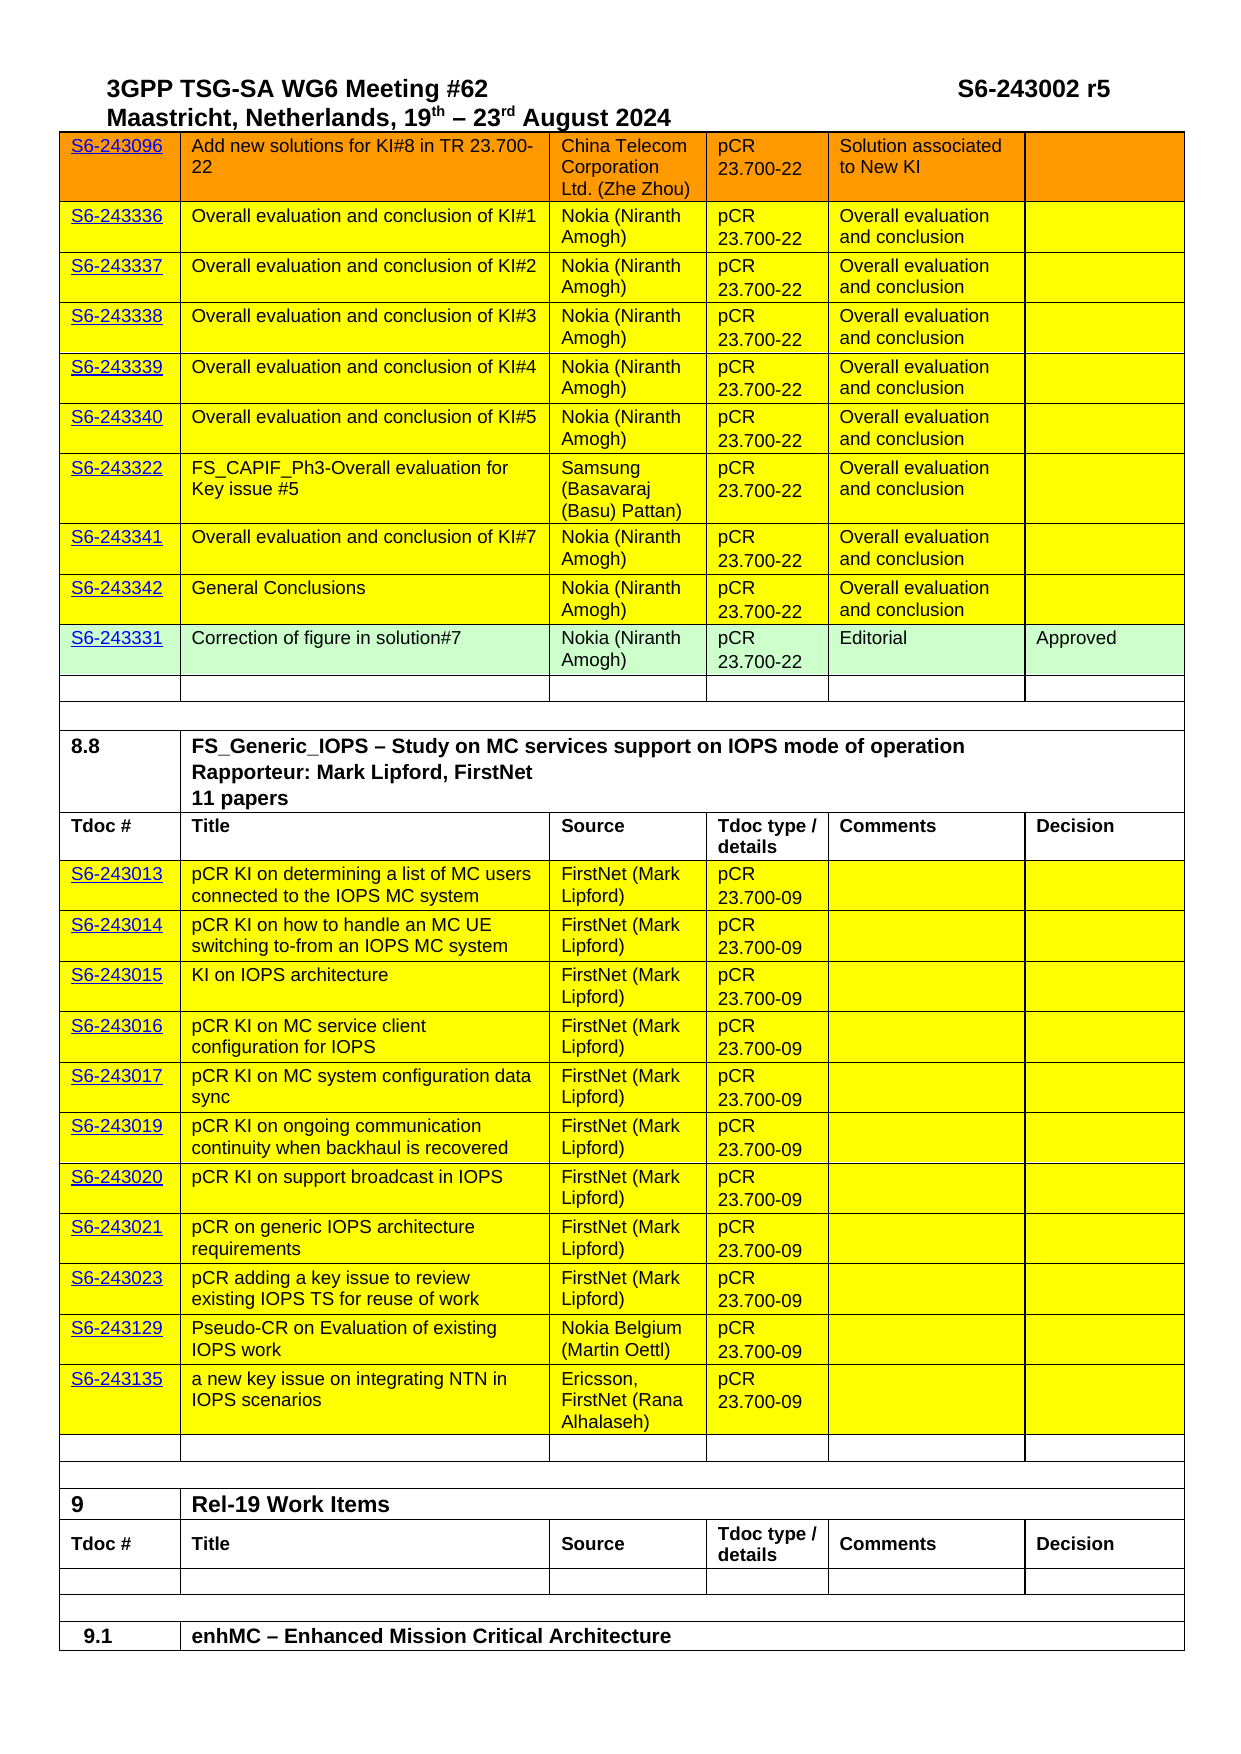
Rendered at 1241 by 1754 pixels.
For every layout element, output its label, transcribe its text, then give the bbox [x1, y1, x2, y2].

table_cell [1026, 861, 1184, 910]
table_cell [60, 702, 1184, 730]
table_cell Nokia Belgium (Martin Oettl) [550, 1315, 706, 1364]
table_cell [1026, 1063, 1184, 1112]
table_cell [181, 1622, 1184, 1650]
table_cell [707, 1569, 828, 1594]
table_cell S6-243340 [60, 404, 180, 453]
table_cell S6-243019 [60, 1113, 180, 1162]
table_cell [1026, 1569, 1184, 1594]
table_cell pCR KI on ongoing communication continuity when backhaul is recovered [181, 1113, 549, 1162]
table_cell [1026, 524, 1184, 574]
table_cell pCR 23.700-09 [707, 1164, 828, 1213]
table_cell Approved [1026, 625, 1184, 674]
table_cell Overall evaluation and conclusion [829, 404, 1024, 453]
table_cell pCR KI on support broadcast in IOPS [181, 1164, 549, 1213]
table_cell [829, 1435, 1024, 1461]
table_cell Overall evaluation and conclusion [829, 202, 1024, 252]
table_cell Overall evaluation and conclusion of KI#1 [181, 202, 549, 252]
table_cell Nokia (Niranth Amogh) [550, 625, 706, 674]
table_cell Overall evaluation and conclusion [829, 575, 1024, 624]
table_cell [550, 1435, 706, 1461]
table_cell Correction of figure in solution#7 [181, 625, 549, 674]
table_cell [60, 1462, 1184, 1488]
table_cell Nokia (Niranth Amogh) [550, 575, 706, 624]
table_cell [829, 911, 1024, 961]
table_cell [1026, 1012, 1184, 1062]
table_cell [829, 676, 1024, 701]
table_cell [1026, 404, 1184, 453]
table_cell 9 [60, 1489, 180, 1519]
table_cell [829, 1063, 1024, 1112]
table_cell [60, 676, 180, 701]
table_cell [829, 962, 1024, 1011]
table_cell [1026, 676, 1184, 701]
table_cell [60, 1435, 180, 1461]
table_cell Title [181, 813, 549, 860]
table_cell 9.1 [60, 1622, 180, 1650]
table_cell S6-243014 [60, 911, 180, 961]
table_cell Title [181, 1520, 549, 1567]
table_cell pCR 23.700-22 [707, 202, 828, 252]
table_cell Ericsson, FirstNet (Rana Alhalaseh) [550, 1365, 706, 1434]
table_cell [1026, 962, 1184, 1011]
table_cell [707, 676, 828, 701]
table_cell FirstNet (Mark Lipford) [550, 1264, 706, 1314]
table_cell pCR 23.700-09 [707, 861, 828, 910]
table_cell pCR 23.700-22 [707, 303, 828, 352]
table_cell [829, 1012, 1024, 1062]
table_cell [829, 1164, 1024, 1213]
table_cell Decision [1026, 813, 1184, 860]
table_cell [181, 1435, 549, 1461]
table_cell FirstNet (Mark Lipford) [550, 911, 706, 961]
table_cell Nokia (Niranth Amogh) [550, 404, 706, 453]
table_cell [1026, 253, 1184, 302]
table_cell [829, 861, 1024, 910]
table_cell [550, 133, 706, 201]
table_cell 8.8 [60, 731, 180, 812]
table_cell pCR 23.700-09 [707, 1063, 828, 1112]
table_cell pCR 23.700-22 [707, 253, 828, 302]
table_cell General Conclusions [181, 575, 549, 624]
table_cell Overall evaluation and conclusion [829, 354, 1024, 403]
table_cell [1026, 202, 1184, 252]
table_cell [829, 1365, 1024, 1434]
table_cell pCR 23.700-09 [707, 1214, 828, 1263]
table_cell Comments [829, 1520, 1024, 1567]
table_cell S6-243338 [60, 303, 180, 352]
table_cell FirstNet (Mark Lipford) [550, 1113, 706, 1162]
table_cell [1026, 1264, 1184, 1314]
table_cell pCR 23.700-09 [707, 1113, 828, 1162]
table_cell Add new solutions for KI#8 in TR 23.700-22 [181, 133, 549, 201]
table_cell pCR on generic IOPS architecture requirements [181, 1214, 549, 1263]
table_cell pCR 23.700-09 [707, 911, 828, 961]
table_cell pCR 23.700-22 [707, 575, 828, 624]
table_cell Tdoc # [60, 1520, 180, 1567]
table_cell [829, 1264, 1024, 1314]
table_cell S6-243023 [60, 1264, 180, 1314]
table_cell Solution associated to New KI [829, 133, 1024, 201]
table_cell Overall evaluation and conclusion of KI#2 [181, 253, 549, 302]
table_cell pCR 23.700-22 [707, 454, 828, 523]
table_cell Comments [829, 813, 1024, 860]
table_cell [1026, 354, 1184, 403]
table_cell S6-243331 [60, 625, 180, 674]
table_cell pCR 23.700-09 [707, 1365, 828, 1434]
table_cell Nokia (Niranth Amogh) [550, 202, 706, 252]
table_cell Source [550, 813, 706, 860]
table_cell pCR 23.700-22 [707, 524, 828, 574]
table_cell Overall evaluation and conclusion [829, 253, 1024, 302]
table_cell [1026, 1435, 1184, 1461]
table_cell S6-243096 [60, 133, 180, 201]
table_cell FirstNet (Mark Lipford) [550, 1164, 706, 1213]
table_cell FirstNet (Mark Lipford) [550, 962, 706, 1011]
table_cell pCR KI on how to handle an MC UE switching to-from an IOPS MC system [181, 911, 549, 961]
table_cell [1026, 454, 1184, 523]
table_cell pCR 23.700-22 [707, 625, 828, 674]
table_cell pCR KI on MC system configuration data sync [181, 1063, 549, 1112]
table_cell S6-243337 [60, 253, 180, 302]
table_cell S6-243322 [60, 454, 180, 523]
table_cell [829, 1113, 1024, 1162]
table_cell Tdoc type / details [707, 813, 828, 860]
table_cell [1026, 1365, 1184, 1434]
table_cell Nokia (Niranth Amogh) [550, 303, 706, 352]
table_cell S6-243021 [60, 1214, 180, 1263]
table_cell pCR KI on MC service client configuration for IOPS [181, 1012, 549, 1062]
table_cell [1026, 911, 1184, 961]
table_cell S6-243016 [60, 1012, 180, 1062]
table_cell pCR 23.700-22 [707, 354, 828, 403]
table_cell pCR 23.700-22 [707, 133, 828, 201]
table_cell Overall evaluation and conclusion [829, 524, 1024, 574]
table_cell Source [550, 1520, 706, 1567]
table_cell Decision [1026, 1520, 1184, 1567]
table_cell [60, 1595, 1184, 1621]
table_cell [1026, 1113, 1184, 1162]
table_cell [550, 1569, 706, 1594]
table_cell S6-243129 [60, 1315, 180, 1364]
table_cell [1026, 1164, 1184, 1213]
table_cell Overall evaluation and conclusion of KI#5 [181, 404, 549, 453]
table_cell Tdoc type / details [707, 1520, 828, 1567]
table_cell [829, 1214, 1024, 1263]
table_cell pCR KI on determining a list of MC users connected to the IOPS MC system [181, 861, 549, 910]
table_cell Tdoc # [60, 813, 180, 860]
table_cell Nokia (Niranth Amogh) [550, 253, 706, 302]
table_cell [1026, 1315, 1184, 1364]
table_cell pCR 23.700-09 [707, 1264, 828, 1314]
table_cell Overall evaluation and conclusion [829, 303, 1024, 352]
table_cell Nokia (Niranth Amogh) [550, 524, 706, 574]
table_cell FirstNet (Mark Lipford) [550, 861, 706, 910]
table_cell Overall evaluation and conclusion [829, 454, 1024, 523]
table_cell S6-243135 [60, 1365, 180, 1434]
table_cell S6-243342 [60, 575, 180, 624]
table_cell FS_CAPIF_Ph3-Overall evaluation for Key issue #5 [181, 454, 549, 523]
table_cell Overall evaluation and conclusion of KI#7 [181, 524, 549, 574]
table_cell [181, 676, 549, 701]
table_cell FS_Generic_IOPS – Study on MC services support on IOPS mode of operation Rapporteur: Mark Lipford, FirstNet 11 papers [181, 731, 1184, 812]
table_cell [550, 676, 706, 701]
table_cell [1026, 1214, 1184, 1263]
table_cell Rel-19 Work Items [181, 1489, 1184, 1519]
table_cell Overall evaluation and conclusion of KI#3 [181, 303, 549, 352]
table_cell FirstNet (Mark Lipford) [550, 1063, 706, 1112]
table_cell S6-243339 [60, 354, 180, 403]
table_cell [1026, 575, 1184, 624]
table_cell a new key issue on integrating NTN in IOPS scenarios [181, 1365, 549, 1434]
table_cell [829, 1315, 1024, 1364]
table_cell S6-243015 [60, 962, 180, 1011]
table_cell S6-243017 [60, 1063, 180, 1112]
table_cell [60, 1569, 180, 1594]
table_cell [1026, 303, 1184, 352]
table_cell pCR 23.700-09 [707, 1315, 828, 1364]
table_cell S6-243020 [60, 1164, 180, 1213]
table_cell Editorial [829, 625, 1024, 674]
table_cell S6-243336 [60, 202, 180, 252]
table_cell [181, 1569, 549, 1594]
table_cell pCR 23.700-22 [707, 404, 828, 453]
table_cell Pseudo-CR on Evaluation of existing IOPS work [181, 1315, 549, 1364]
table_cell pCR adding a key issue to review existing IOPS TS for reuse of work [181, 1264, 549, 1314]
table_cell [707, 1435, 828, 1461]
table_cell FirstNet (Mark Lipford) [550, 1012, 706, 1062]
table_cell S6-243341 [60, 524, 180, 574]
table_cell pCR 23.700-09 [707, 962, 828, 1011]
table_cell [829, 1569, 1024, 1594]
table_cell Samsung (Basavaraj (Basu) Pattan) [550, 454, 706, 523]
table_cell S6-243013 [60, 861, 180, 910]
table_cell Overall evaluation and conclusion of KI#4 [181, 354, 549, 403]
table_cell [1026, 133, 1184, 201]
table_cell KI on IOPS architecture [181, 962, 549, 1011]
table_cell Nokia (Niranth Amogh) [550, 354, 706, 403]
table_cell FirstNet (Mark Lipford) [550, 1214, 706, 1263]
table_cell pCR 23.700-09 [707, 1012, 828, 1062]
